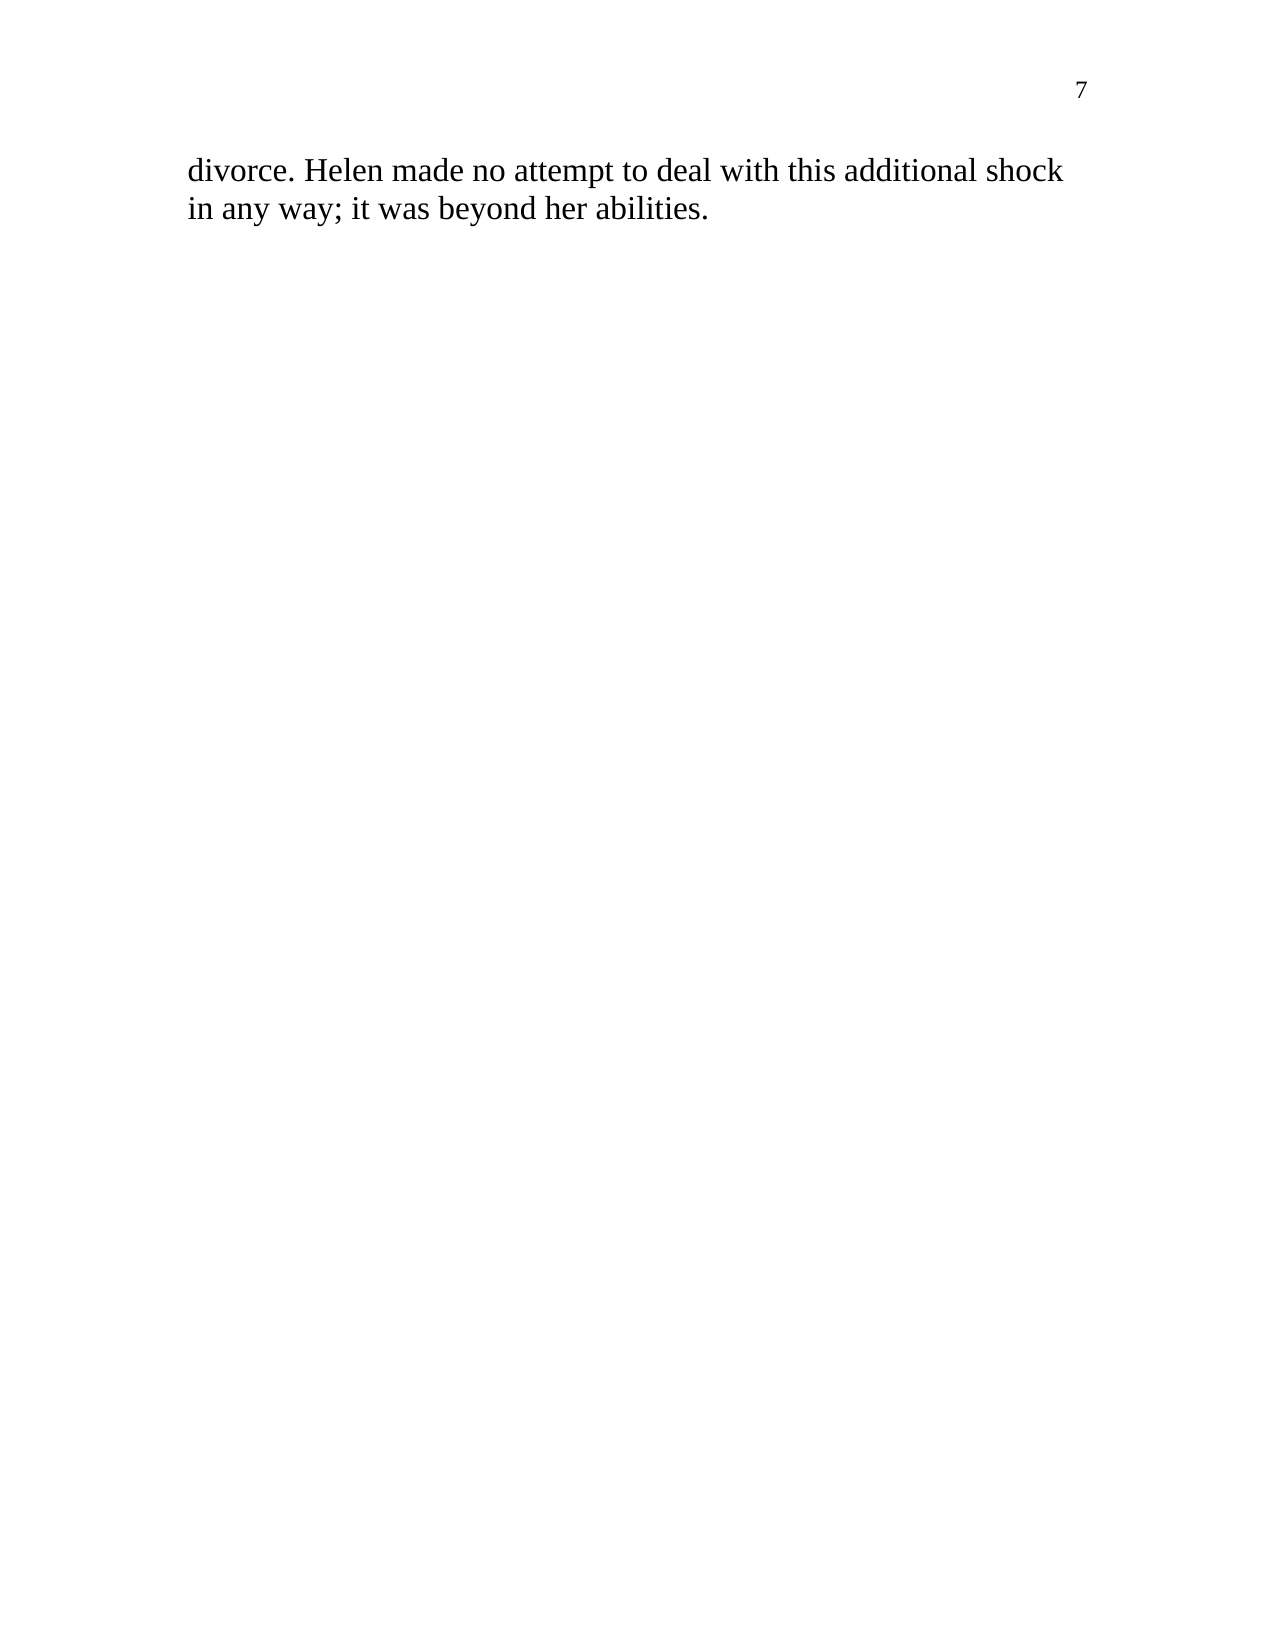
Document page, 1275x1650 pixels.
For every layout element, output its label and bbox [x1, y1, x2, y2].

text [187, 150, 1087, 227]
